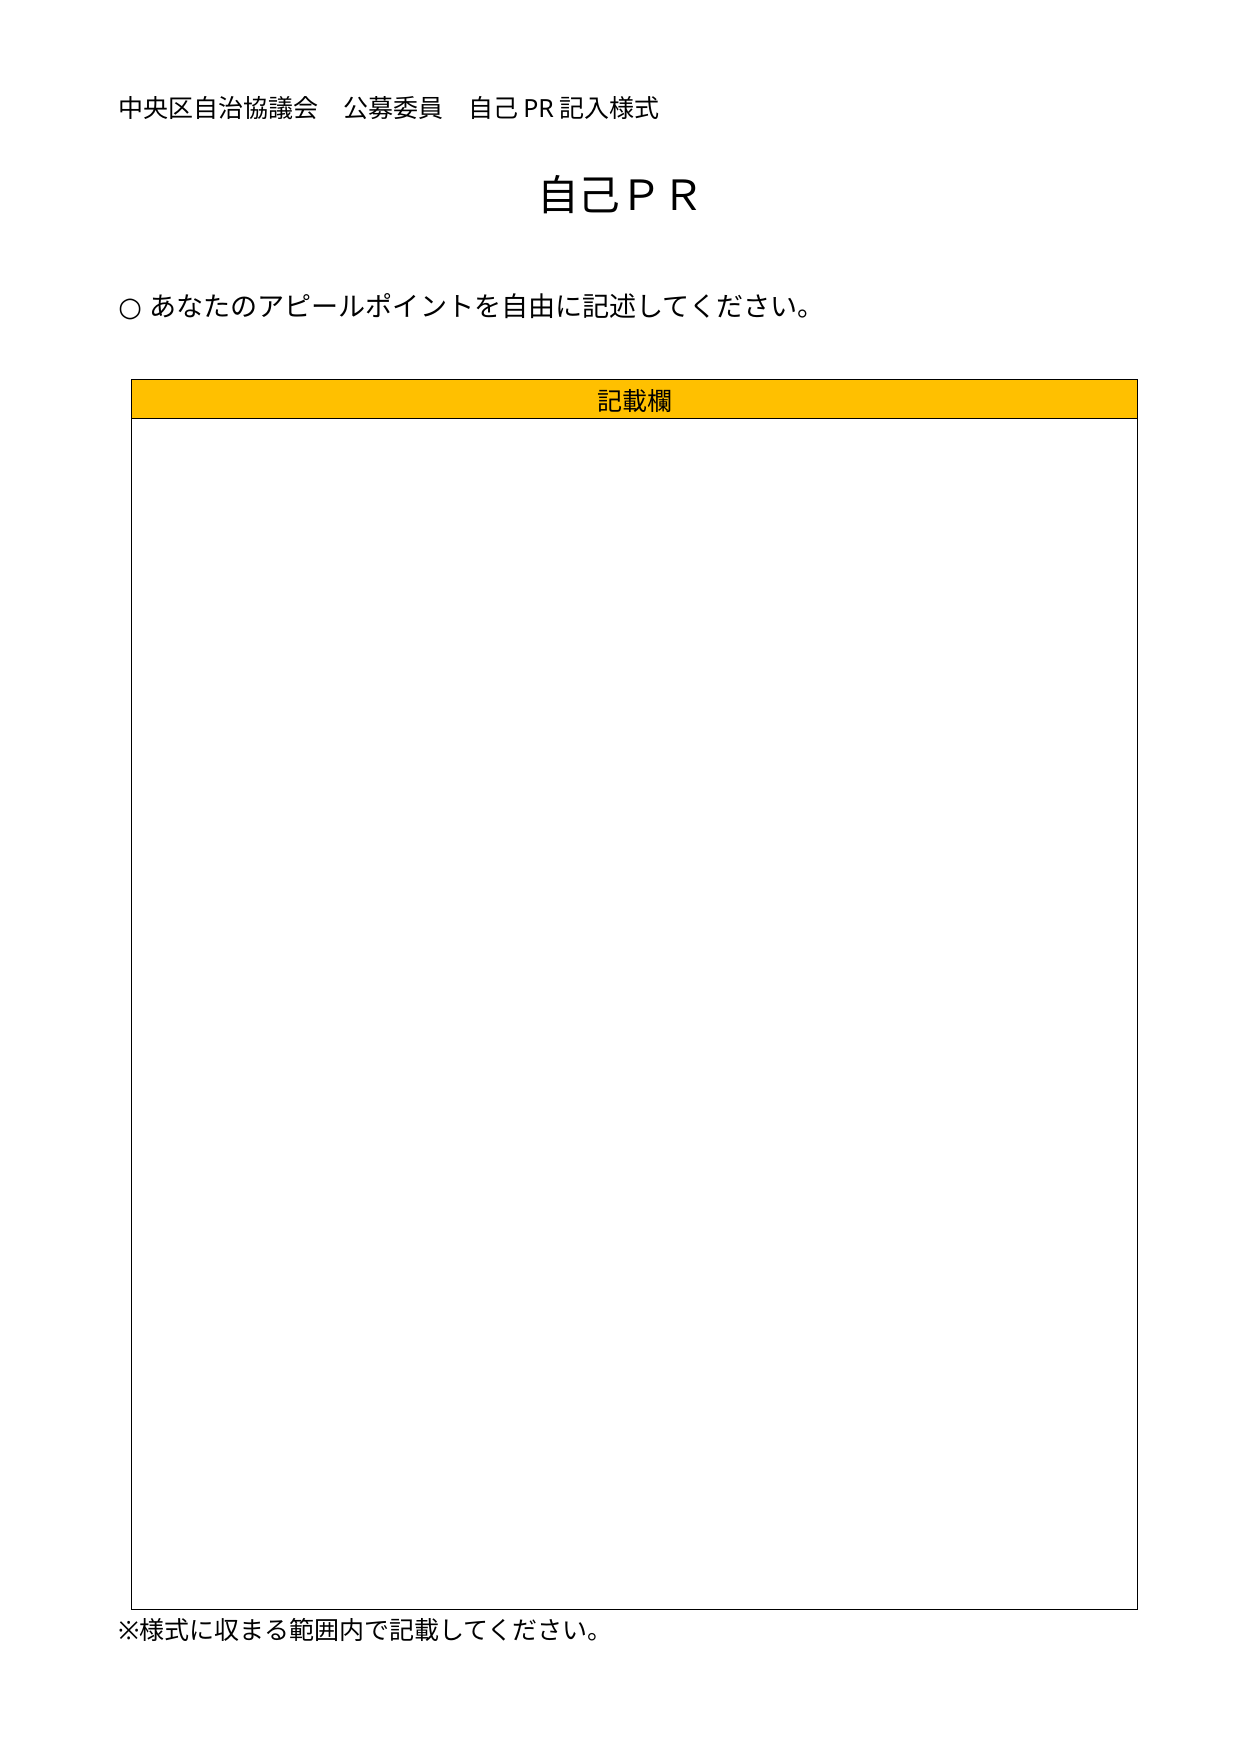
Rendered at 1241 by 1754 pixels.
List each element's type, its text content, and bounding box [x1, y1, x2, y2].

text ○ あなたのアピールポイントを自由に記述してください。 [118, 267, 1122, 342]
text ※様式に収まる範囲内で記載してください。 [118, 1610, 1122, 1647]
text 自己ＰＲ [118, 154, 1122, 229]
table_cell [132, 419, 1137, 1609]
table_header 記載欄 [132, 380, 1137, 418]
